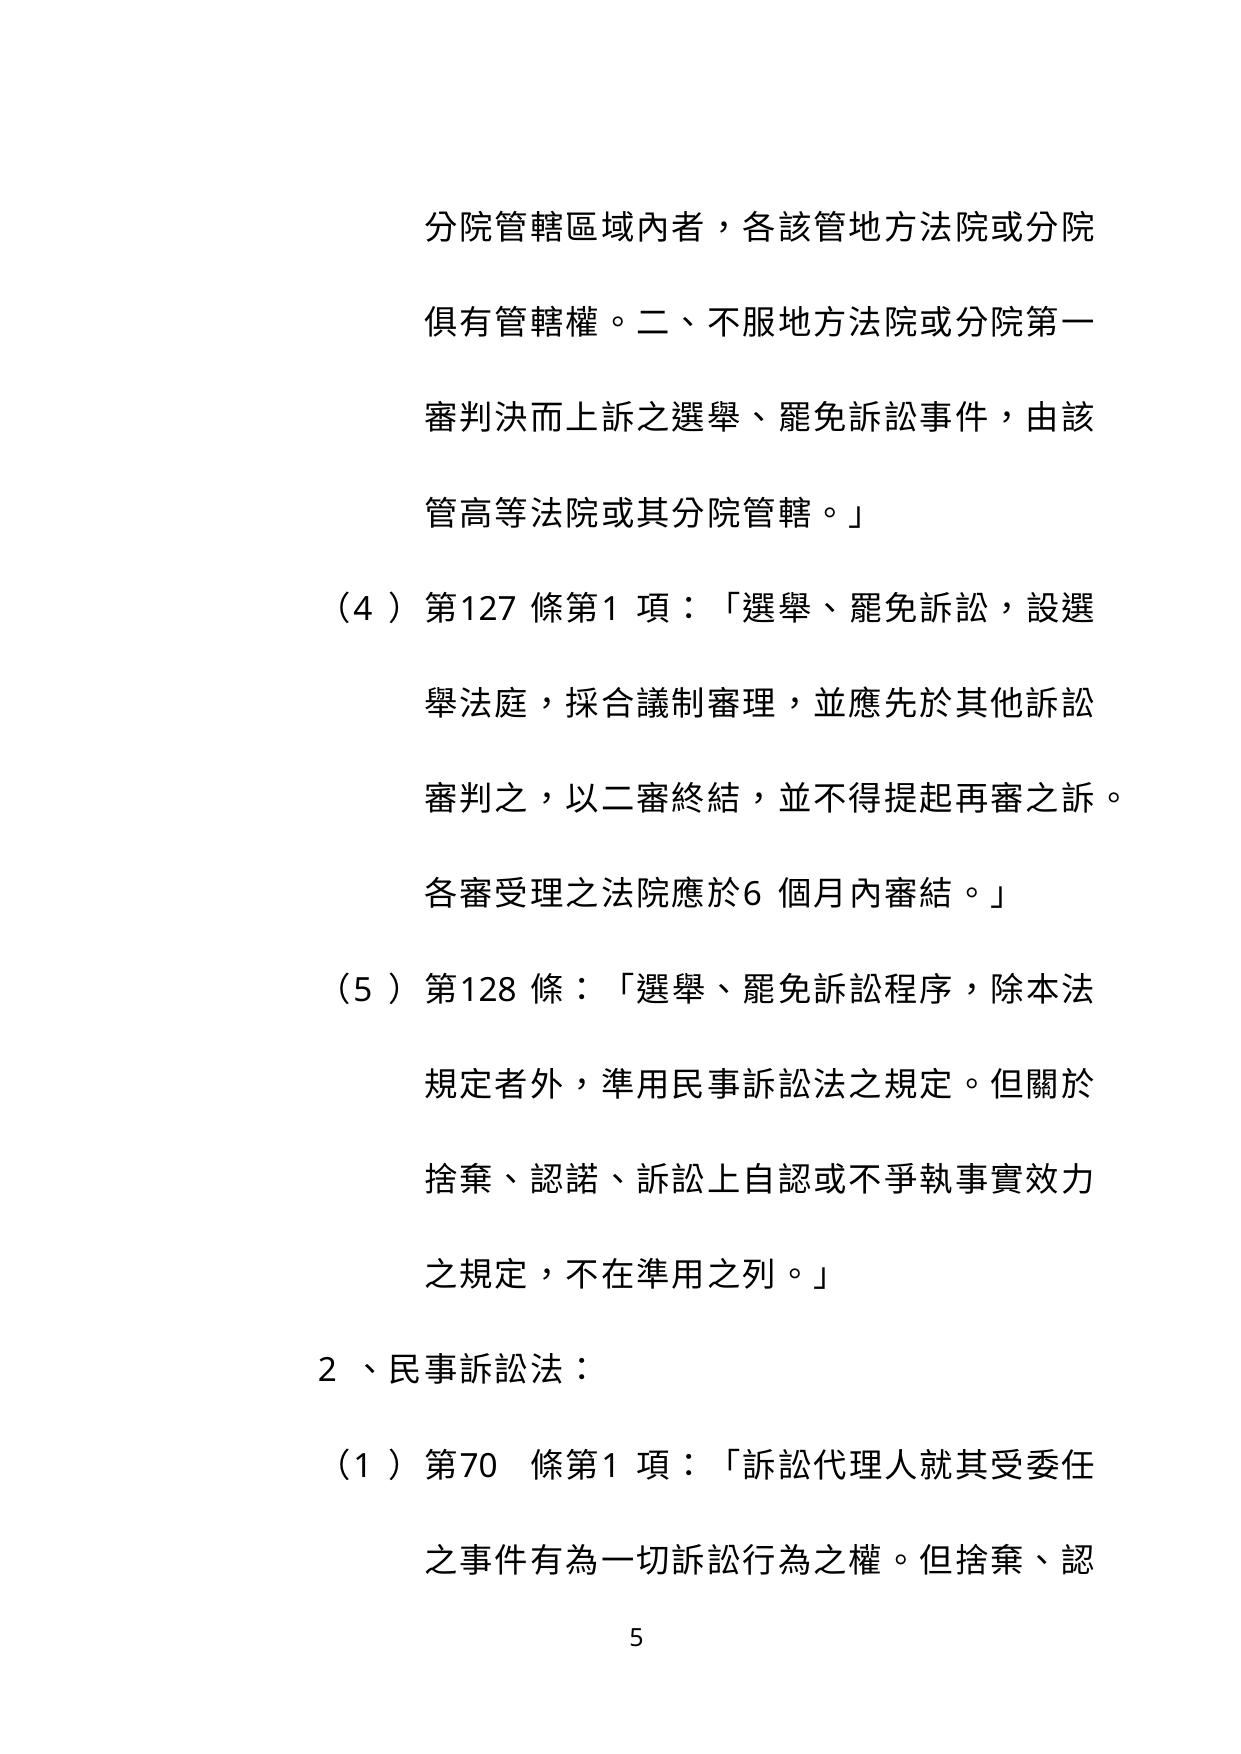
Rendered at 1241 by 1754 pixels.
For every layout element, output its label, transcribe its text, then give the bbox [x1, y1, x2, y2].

subtitle 第128條：「選舉、罷免訴訟程序，除本法規定者外，準用民事訴訟法之規定。但關於捨棄、認諾、訴訟上自認或不爭執事實效力之規定，不在準用之列。」 [300, 939, 1097, 1320]
subtitle 第126條：「選舉、罷免訴訟之管轄法院，依下列之規定：一、第一審選舉、罷免訴訟，由選舉、罷免行為地之該管地方法院或其分院管轄，其行為地跨連或散在數地方法院或分院管轄區域內者，各該管地方法院或分院俱有管轄權。二、不服地方法院或分院第一審判決而上訴之選舉、罷免訴訟事件，由該管高等法院或其分院管轄。」 [300, 177, 1097, 558]
subtitle 第70條第1項：「訴訟代理人就其受委任之事件有為一切訴訟行為之權。但捨棄、認諾、撤回、和解、提起反訴、上訴或再審之訴及選任代理人，非受特別委任不得為之。」 [300, 1415, 1097, 1605]
subtitle 民事訴訟法： [300, 1320, 1097, 1415]
subtitle 第127條第1項：「選舉、罷免訴訟，設選舉法庭，採合議制審理，並應先於其他訴訟審判之，以二審終結，並不得提起再審之訴。各審受理之法院應於6個月內審結。」 [300, 558, 1097, 939]
